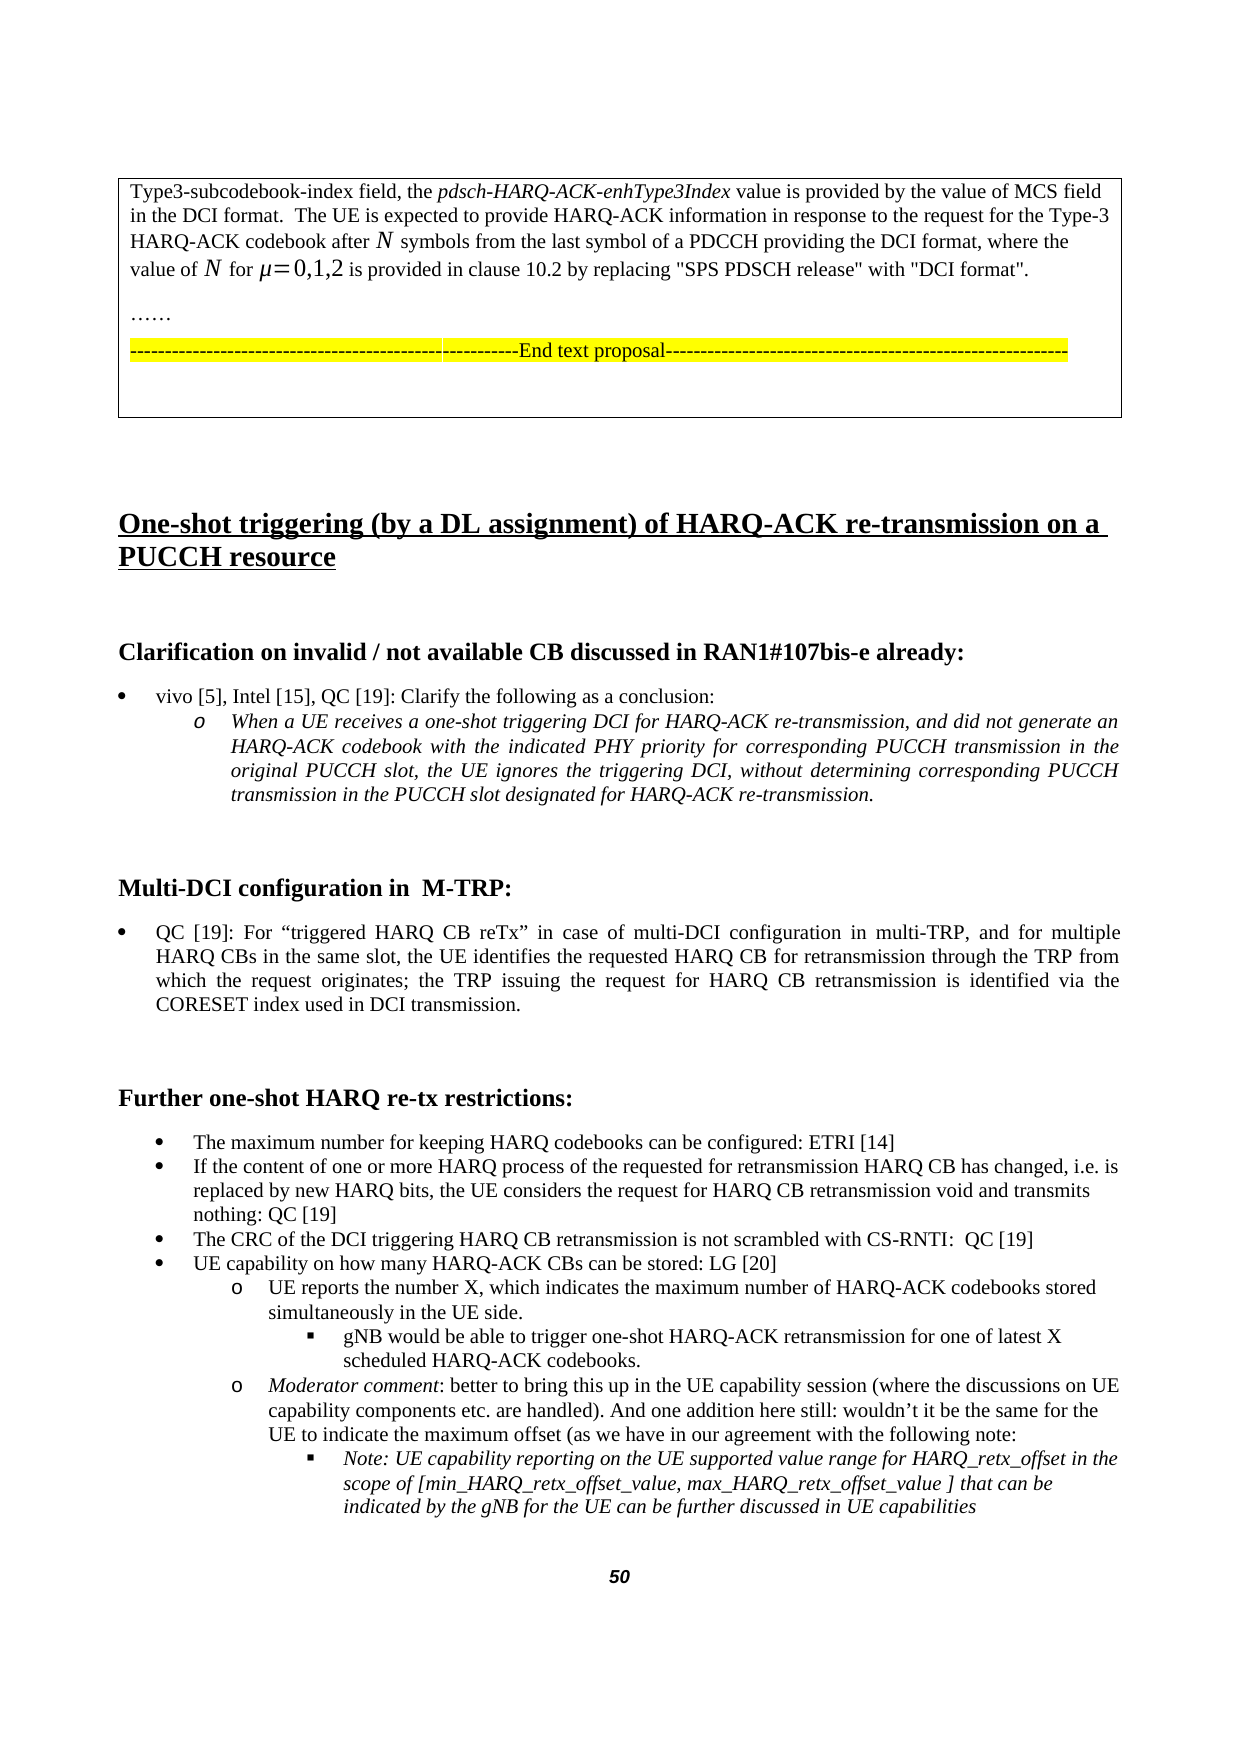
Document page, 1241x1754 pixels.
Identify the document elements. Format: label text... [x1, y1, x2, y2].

list The CRC of the DCI triggering HARQ CB retransmission is not scrambled with CS-RNTI: QC [19] [156, 1226, 1122, 1251]
text Further one-shot HARQ re-tx restrictions: [118, 1083, 1122, 1111]
list vivo [5], Intel [15], QC [19]: Clarify the following as a conclusion: [118, 684, 1122, 708]
list When a UE receives a one-shot triggering DCI for HARQ-ACK re-transmission, and did not generate an HARQ-ACK codebook with the indicated PHY priority for corresponding PUCCH transmission in the original PUCCH slot, the UE ignores the triggering DCI, without determining corresponding PUCCH transmission in the PUCCH slot designated for HARQ-ACK re-transmission. [193, 708, 1122, 806]
text Multi-DCI configuration in M-TRP: [118, 873, 1122, 901]
list If the content of one or more HARQ process of the requested for retransmission HARQ CB has changed, i.e. is replaced by new HARQ bits, the UE considers the request for HARQ CB retransmission void and transmits nothing: QC [19] [156, 1154, 1122, 1226]
list QC [19]: For “triggered HARQ CB reTx” in case of multi-DCI configuration in multi-TRP, and for multiple HARQ CBs in the same slot, the UE identifies the requested HARQ CB for retransmission through the TRP from which the request originates; the TRP issuing the request for HARQ CB retransmission is identified via the CORESET index used in DCI transmission. [118, 920, 1122, 1016]
list UE capability on how many HARQ-ACK CBs can be stored: LG [20] [156, 1251, 1122, 1274]
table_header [119, 179, 1121, 417]
list The maximum number for keeping HARQ codebooks can be configured: ETRI [14] [156, 1130, 1122, 1154]
list Note: UE capability reporting on the UE supported value range for HARQ_retx_offset in the scope of [min_HARQ_retx_offset_value, max_HARQ_retx_offset_value ] that can be indicated by the gNB for the UE can be further discussed in UE capabilities [306, 1446, 1122, 1518]
list gNB would be able to trigger one-shot HARQ-ACK retransmission for one of latest X scheduled HARQ-ACK codebooks. [306, 1324, 1122, 1372]
text Clarification on invalid / not available CB discussed in RAN1#107bis-e already: [118, 637, 1122, 666]
list Moderator comment: better to bring this up in the UE capability session (where the discussions on UE capability components etc. are handled). And one addition here still: wouldn’t it be the same for the UE to indicate the maximum offset (as we have in our agreement with the following note: [231, 1372, 1122, 1446]
text One-shot triggering (by a DL assignment) of HARQ-ACK re-transmission on a PUCCH resource [118, 506, 1122, 573]
list UE reports the number X, which indicates the maximum number of HARQ-ACK codebooks stored simultaneously in the UE side. [231, 1274, 1122, 1324]
